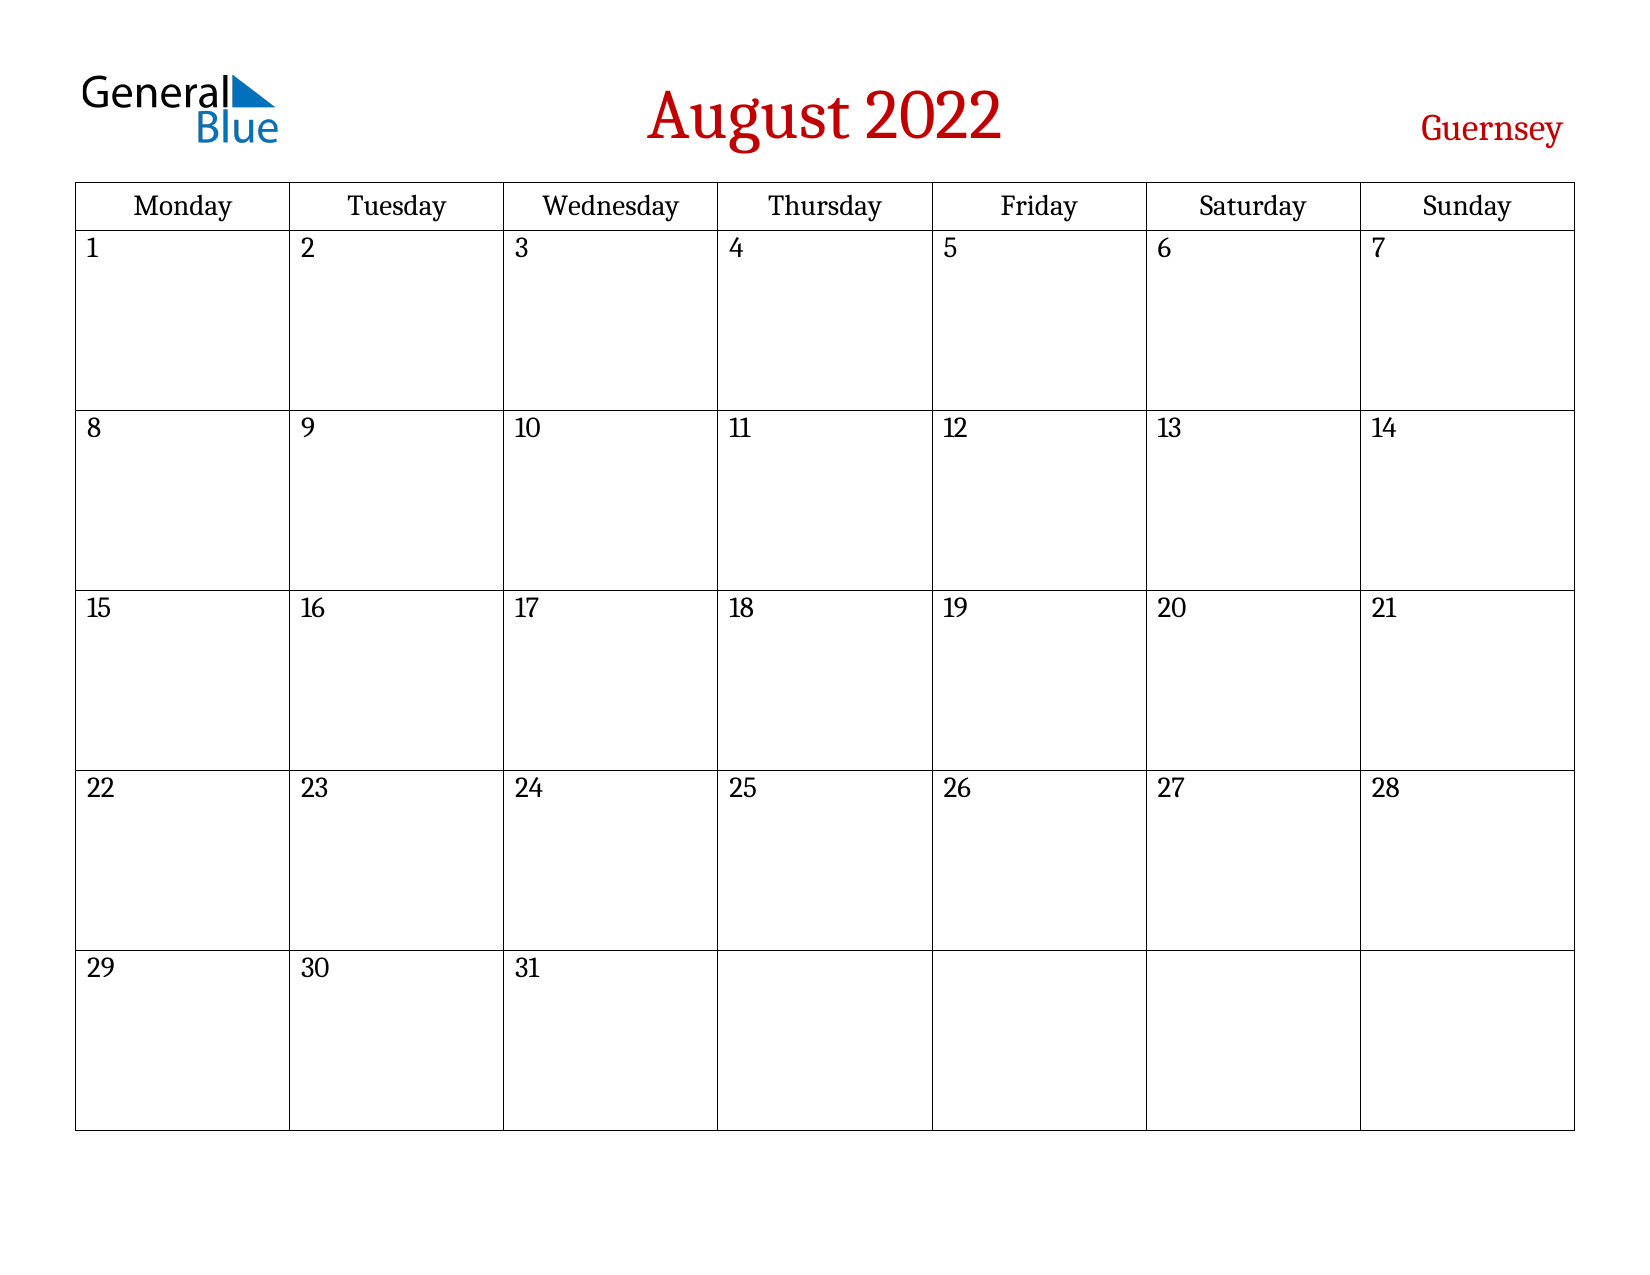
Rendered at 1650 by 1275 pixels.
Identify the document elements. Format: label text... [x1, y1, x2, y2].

table_cell 19 [933, 591, 1146, 625]
table_cell 14 [1361, 411, 1574, 444]
table_cell [290, 985, 503, 1130]
table_cell [504, 985, 717, 1130]
table_cell 18 [718, 591, 932, 625]
table_cell [1147, 951, 1360, 985]
table_cell Sunday [1361, 183, 1574, 230]
table_cell [1147, 625, 1360, 770]
table_cell [933, 265, 1146, 410]
table_cell [1361, 265, 1574, 410]
table_header August 2022 [504, 75, 1146, 182]
table_cell 4 [718, 231, 932, 264]
table_cell [504, 265, 717, 410]
table_cell [933, 625, 1146, 770]
table_cell Monday [76, 183, 289, 230]
table_cell 15 [76, 591, 289, 625]
table_cell [718, 985, 932, 1130]
table_cell 28 [1361, 771, 1574, 805]
table_cell [1361, 951, 1574, 985]
table_cell [933, 445, 1146, 590]
table_cell 12 [933, 411, 1146, 444]
table_cell 29 [76, 951, 289, 985]
table_cell 23 [290, 771, 503, 805]
table_cell [1147, 265, 1360, 410]
table_cell 20 [1147, 591, 1360, 625]
table_cell 31 [504, 951, 717, 985]
table_cell [718, 951, 932, 985]
table_cell Thursday [718, 183, 932, 230]
table_cell [1361, 625, 1574, 770]
table_cell 13 [1147, 411, 1360, 444]
table_cell 24 [504, 771, 717, 805]
table_cell 8 [76, 411, 289, 444]
table_cell [1147, 985, 1360, 1130]
table_cell 5 [933, 231, 1146, 264]
table_cell 26 [933, 771, 1146, 805]
table_cell 1 [76, 231, 289, 264]
table_cell [290, 625, 503, 770]
table_cell [76, 625, 289, 770]
table_header [76, 75, 503, 182]
table_cell Tuesday [290, 183, 503, 230]
table_cell [290, 445, 503, 590]
table_cell 25 [718, 771, 932, 805]
table_cell 17 [504, 591, 717, 625]
table_cell 6 [1147, 231, 1360, 264]
table_cell [1361, 985, 1574, 1130]
table_cell [1361, 805, 1574, 950]
table_cell [504, 805, 717, 950]
table_cell [933, 805, 1146, 950]
table_cell [933, 951, 1146, 985]
table_cell [718, 805, 932, 950]
table_cell 11 [718, 411, 932, 444]
table_cell 30 [290, 951, 503, 985]
table_cell 2 [290, 231, 503, 264]
table_cell [1147, 805, 1360, 950]
table_cell [76, 985, 289, 1130]
table_cell 21 [1361, 591, 1574, 625]
table_cell 3 [504, 231, 717, 264]
table_cell [718, 265, 932, 410]
table_cell 16 [290, 591, 503, 625]
table_cell [1361, 445, 1574, 590]
table_cell [718, 445, 932, 590]
table_cell [933, 985, 1146, 1130]
table_cell [504, 625, 717, 770]
table_cell Wednesday [504, 183, 717, 230]
table_cell [504, 445, 717, 590]
table_cell 27 [1147, 771, 1360, 805]
table_cell [76, 265, 289, 410]
table_cell [76, 805, 289, 950]
table_cell 22 [76, 771, 289, 805]
table_cell [290, 805, 503, 950]
table_cell 10 [504, 411, 717, 444]
table_cell [718, 625, 932, 770]
table_cell Friday [933, 183, 1146, 230]
table_cell 9 [290, 411, 503, 444]
table_cell [76, 445, 289, 590]
table_cell Saturday [1147, 183, 1360, 230]
table_cell [1147, 445, 1360, 590]
table_cell [290, 265, 503, 410]
table_header Guernsey [1146, 75, 1574, 182]
table_cell 7 [1361, 231, 1574, 264]
picture [82, 75, 278, 143]
